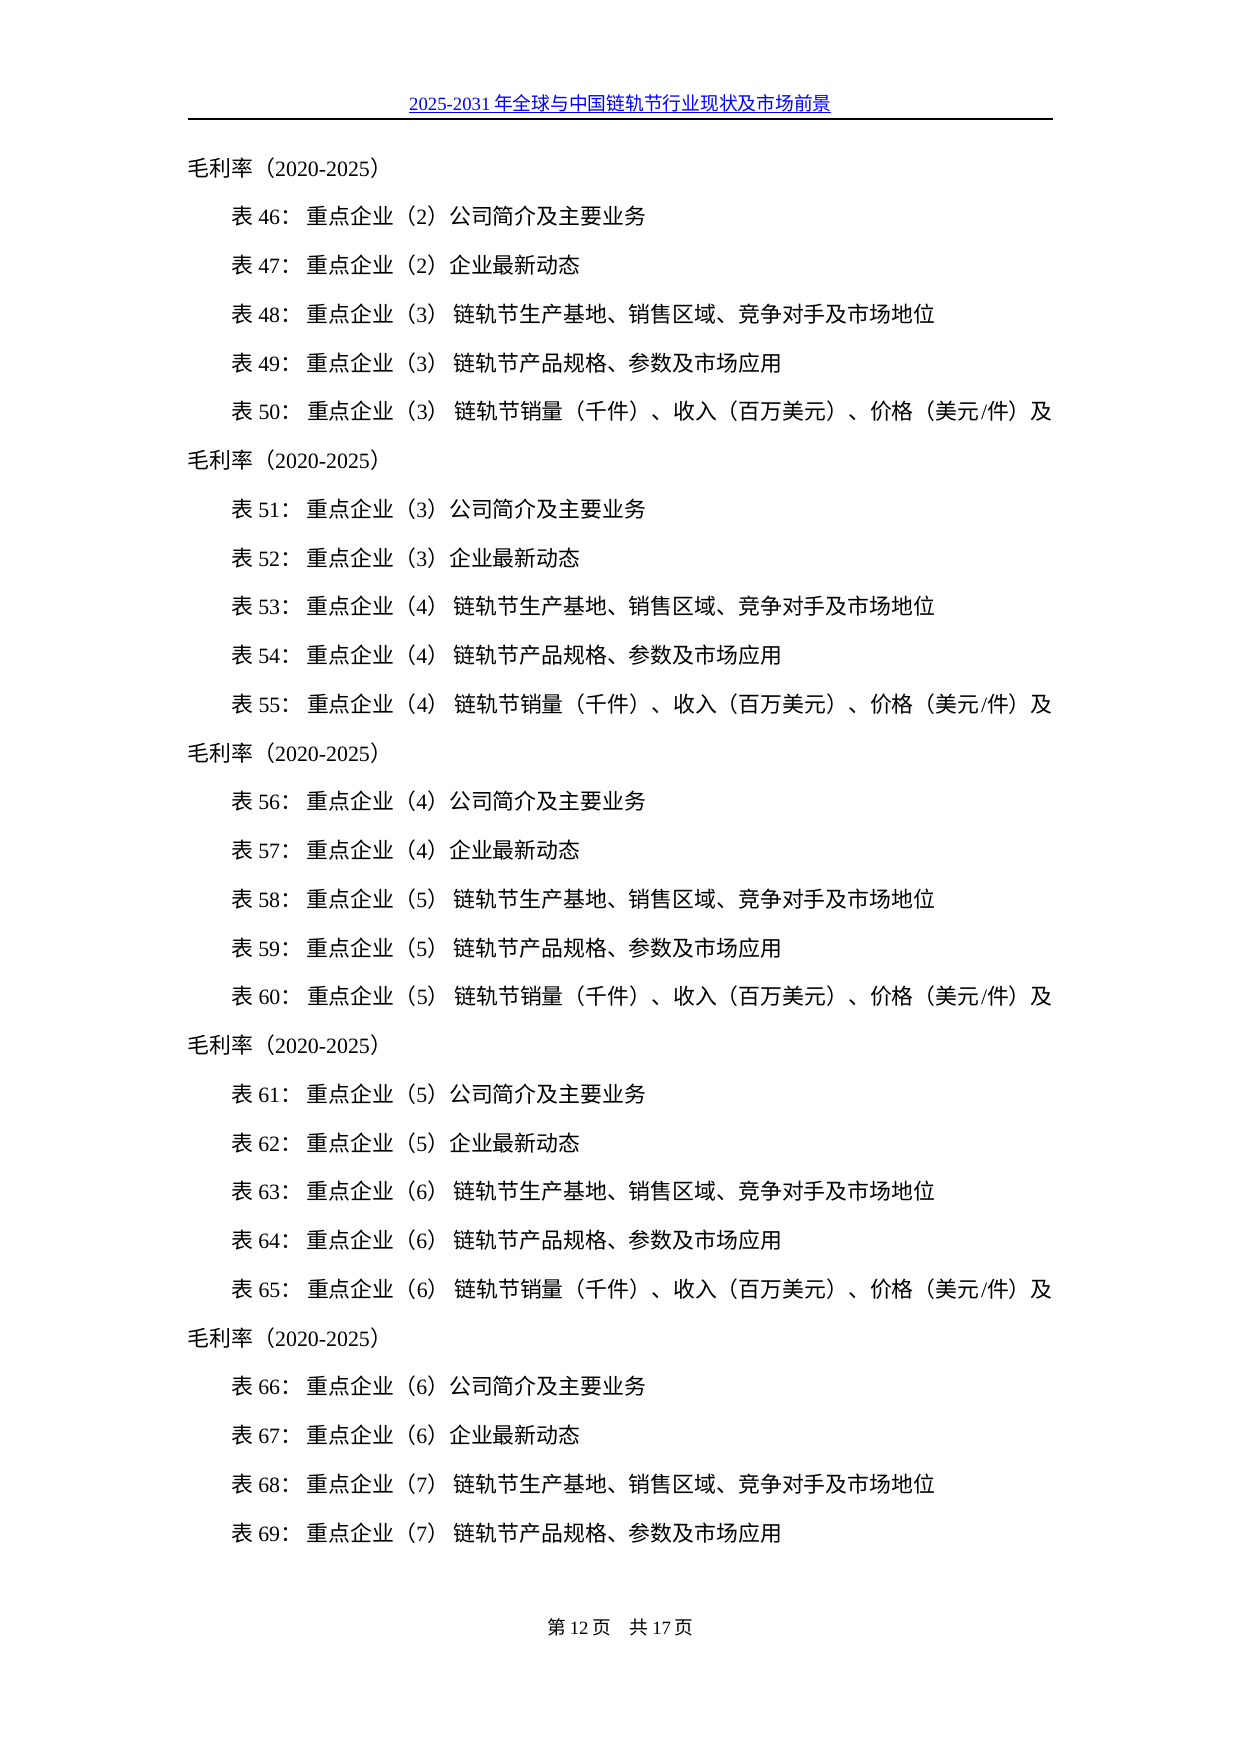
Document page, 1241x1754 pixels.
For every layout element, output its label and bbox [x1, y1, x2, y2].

text [187, 150, 1053, 1548]
